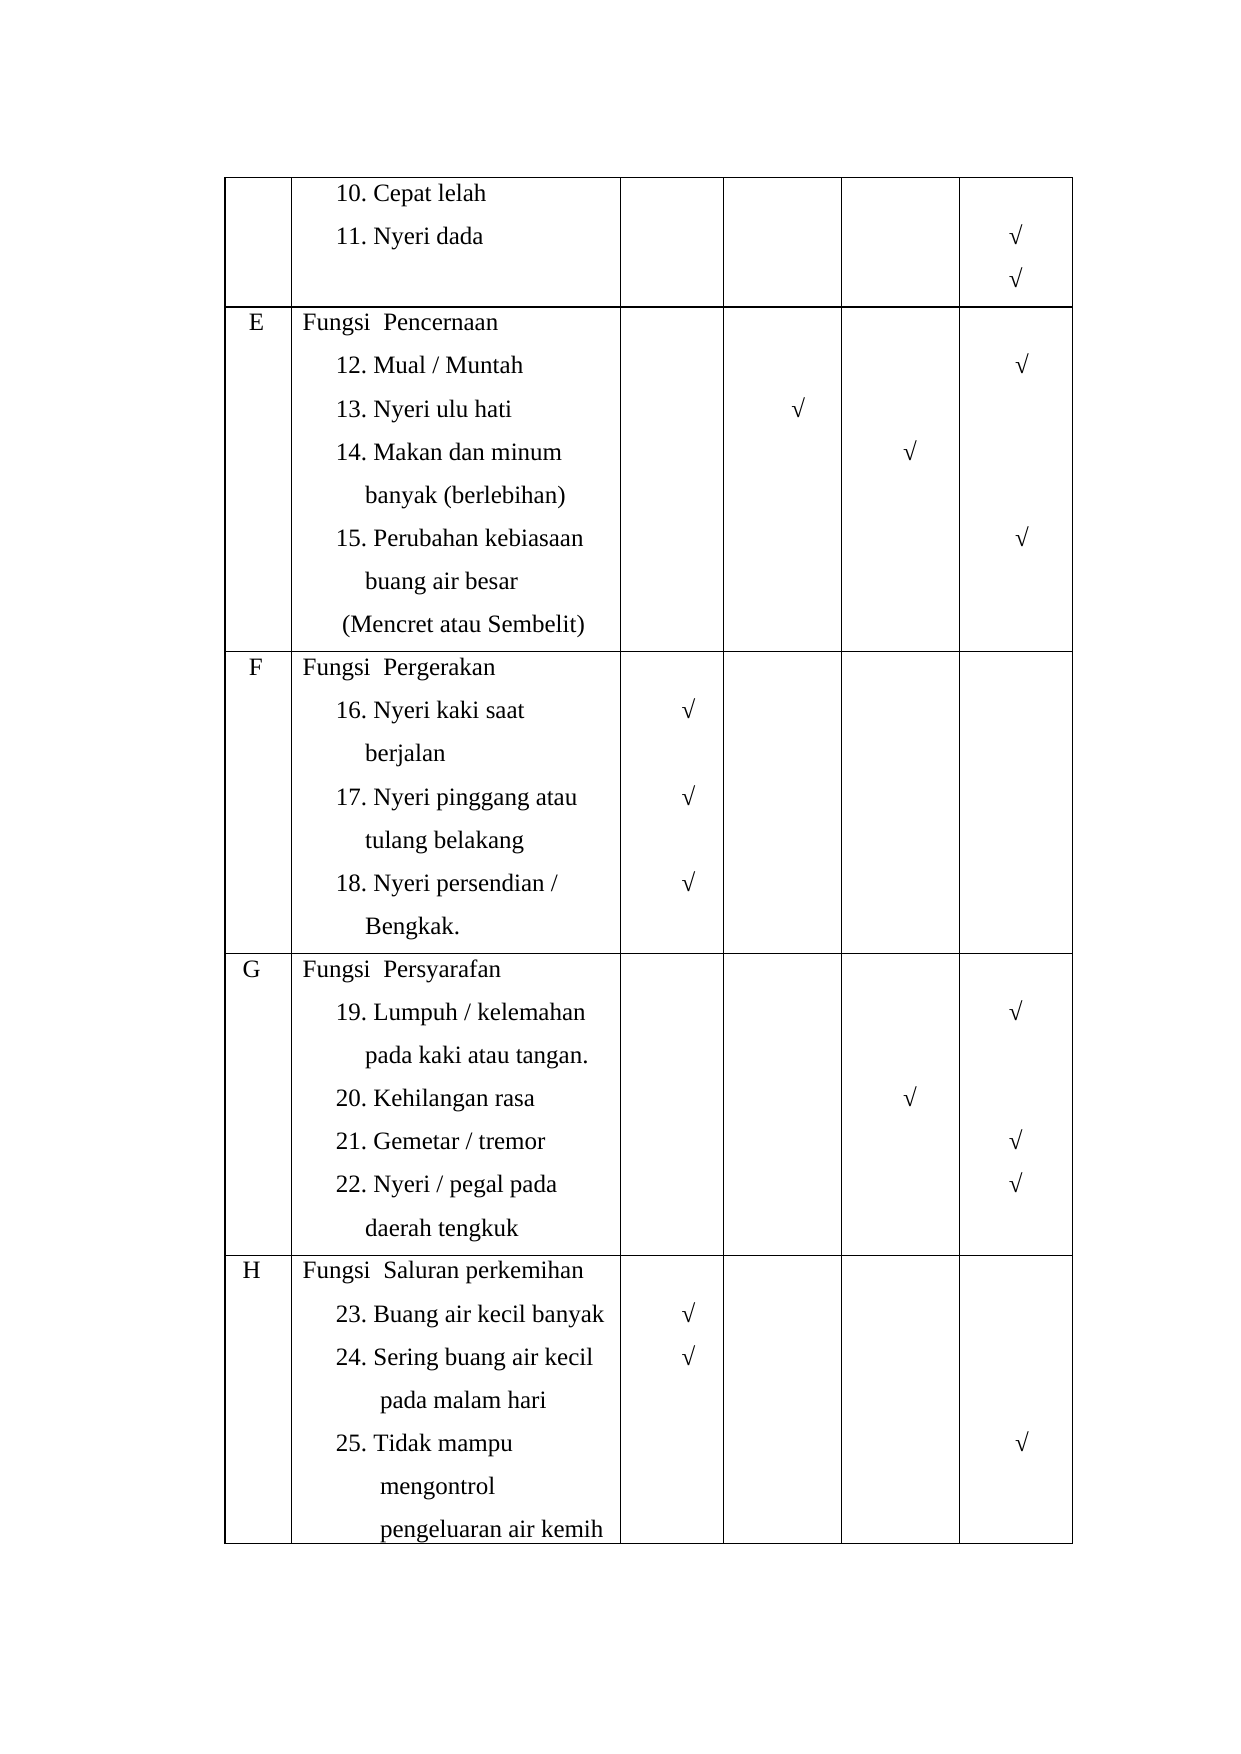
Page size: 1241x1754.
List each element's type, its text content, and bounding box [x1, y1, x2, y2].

table_cell √ [842, 954, 959, 1254]
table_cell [292, 178, 620, 306]
table_cell √ [960, 1256, 1072, 1543]
table_cell Fungsi Persyarafan 19. Lumpuh / kelemahan pada kaki atau tangan. 20. Kehilangan rasa 21. Gemetar / tremor 22. Nyeri / pegal pada daerah tengkuk [292, 954, 620, 1254]
table_cell [621, 178, 723, 306]
table_cell √ √ [960, 308, 1072, 651]
table_cell [960, 652, 1072, 953]
table_cell D [226, 178, 291, 306]
table_cell E [226, 308, 291, 651]
table_cell √ [842, 308, 959, 651]
table_cell F [226, 652, 291, 953]
table_cell √ √ √ [960, 954, 1072, 1254]
table_cell [724, 178, 841, 306]
table_cell [842, 652, 959, 953]
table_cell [292, 1256, 620, 1543]
table_cell G [226, 954, 291, 1254]
table_cell [842, 1256, 959, 1543]
table_cell √ √ √ [621, 652, 723, 953]
table_cell Fungsi Pencernaan 12. Mual / Muntah 13. Nyeri ulu hati 14. Makan dan minum banyak (berlebihan) 15. Perubahan kebiasaan buang air besar (Mencret atau Sembelit) [292, 308, 620, 651]
table_cell [724, 1256, 841, 1543]
table_cell √ [724, 308, 841, 651]
table_cell [621, 308, 723, 651]
table_cell √ √ √ [960, 178, 1072, 306]
table_cell [621, 954, 723, 1254]
table_cell [842, 178, 959, 306]
table_cell √ √ [621, 1256, 723, 1543]
table_cell H [226, 1256, 291, 1543]
table_cell [724, 652, 841, 953]
table_cell [724, 954, 841, 1254]
table_cell Fungsi Pergerakan 16. Nyeri kaki saat berjalan 17. Nyeri pinggang atau tulang belakang 18. Nyeri persendian / Bengkak. [292, 652, 620, 953]
